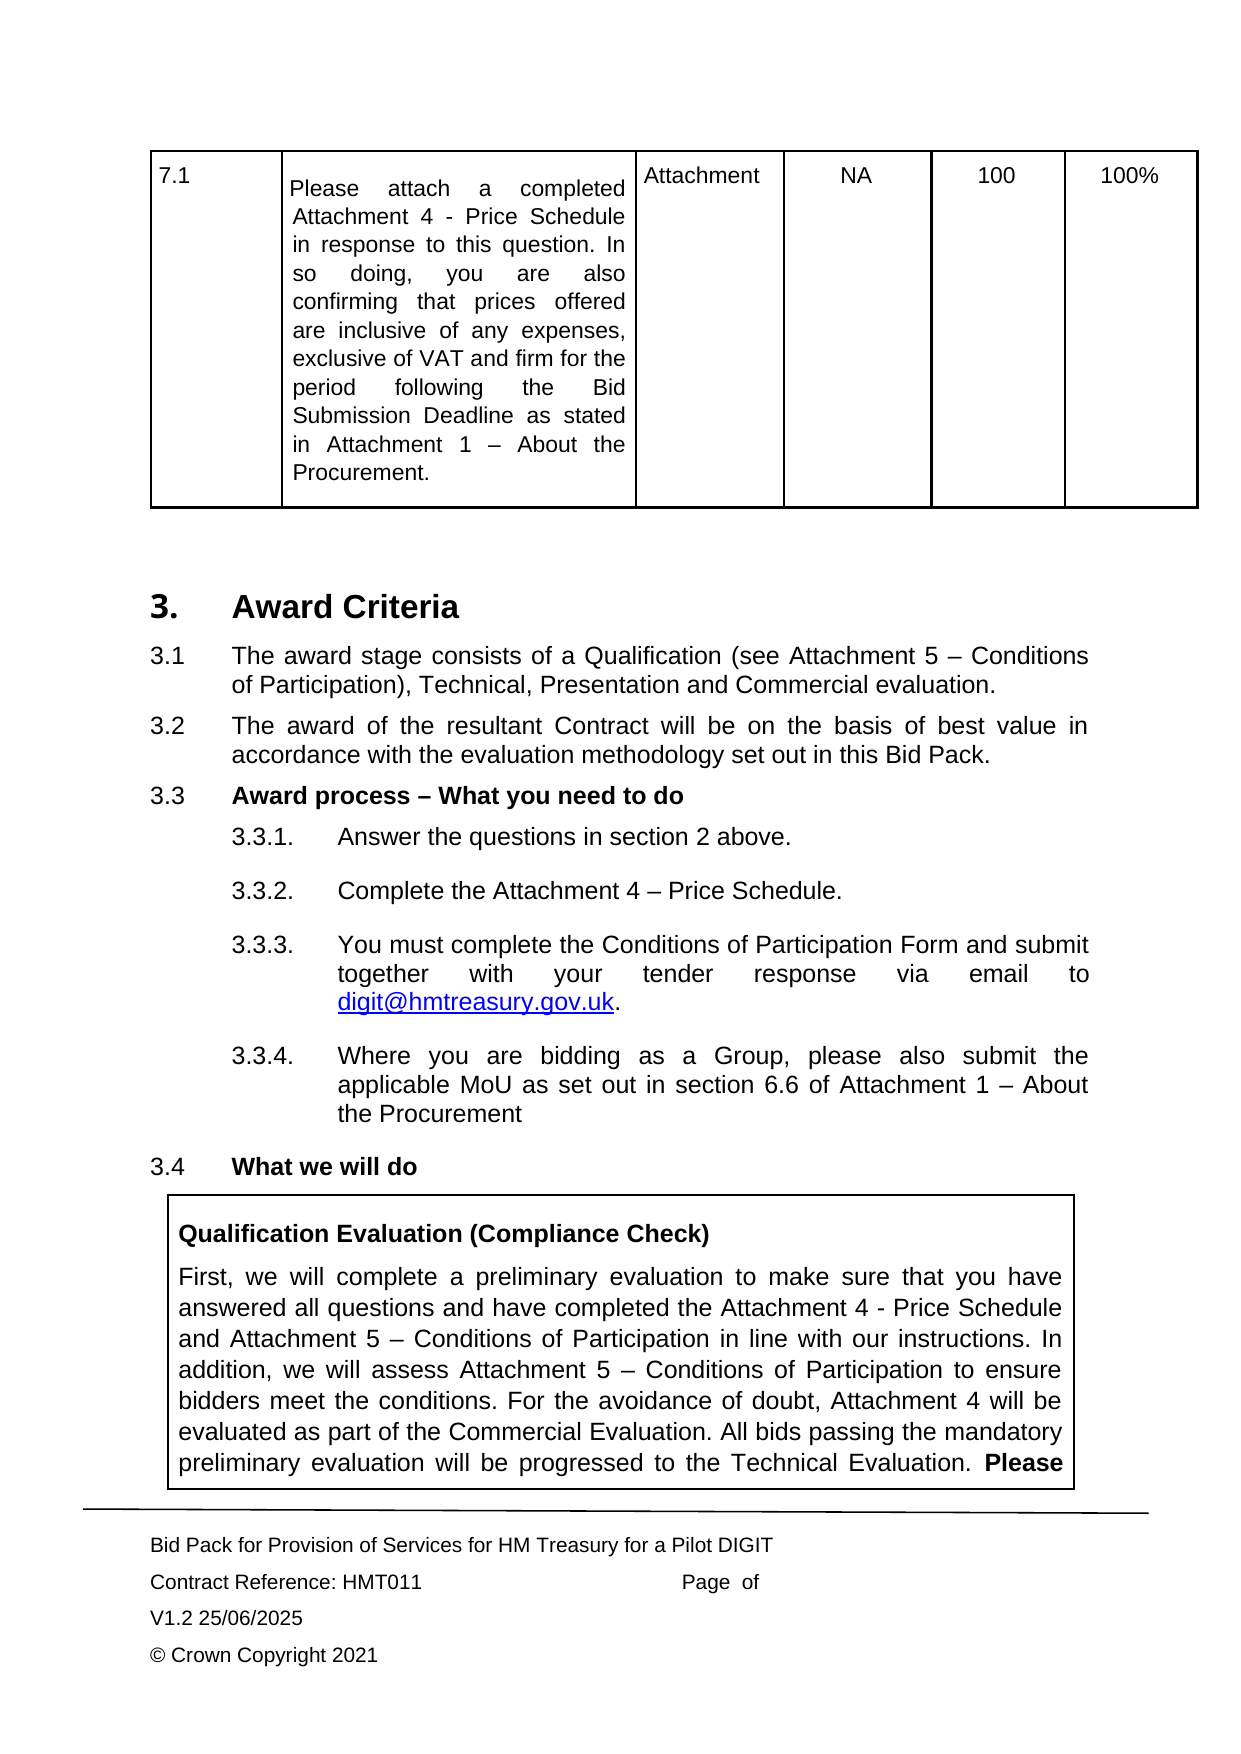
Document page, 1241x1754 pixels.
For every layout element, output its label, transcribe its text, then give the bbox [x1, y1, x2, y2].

table_cell 100 [933, 152, 1064, 506]
subtitle Where you are bidding as a Group, please also submit the applicable MoU as set out in section 6.6 of Attachment 1 – About the Procurement [231, 1041, 1090, 1127]
subtitle Award Criteria [150, 583, 1090, 628]
table_cell NA [785, 152, 930, 506]
table_cell 7.1 [152, 152, 281, 506]
subtitle Award process – What you need to do [150, 781, 1090, 810]
subtitle Answer the questions in section ‎2 above. [576, 822, 1090, 851]
table_cell Please attach a completed Attachment 4 - Price Schedule in response to this question. In so doing, you are also confirming that prices offered are inclusive of any expenses, exclusive of VAT and firm for the period following the Bid Submission Deadline as stated in Attachment 1 – About the Procurement. [283, 152, 635, 506]
subtitle Complete the Attachment 4 – Price Schedule. [640, 876, 1090, 905]
subtitle The award stage consists of a Qualification (see Attachment 5 – Conditions of Participation), Technical, Presentation and Commercial evaluation. [150, 641, 1090, 698]
subtitle What we will do [150, 1152, 1090, 1181]
subtitle Complete the Attachment 4 – Price Schedule. [231, 876, 510, 905]
subtitle You must complete the Conditions of Participation Form and submit together with your tender response via email to digit@hmtreasury.gov.uk. [231, 930, 1090, 1016]
table_cell Attachment [637, 152, 783, 506]
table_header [169, 1196, 1073, 1487]
table_cell 100% [1066, 152, 1196, 506]
subtitle The award of the resultant Contract will be on the basis of best value in accordance with the evaluation methodology set out in this Bid Pack. [150, 711, 1090, 768]
